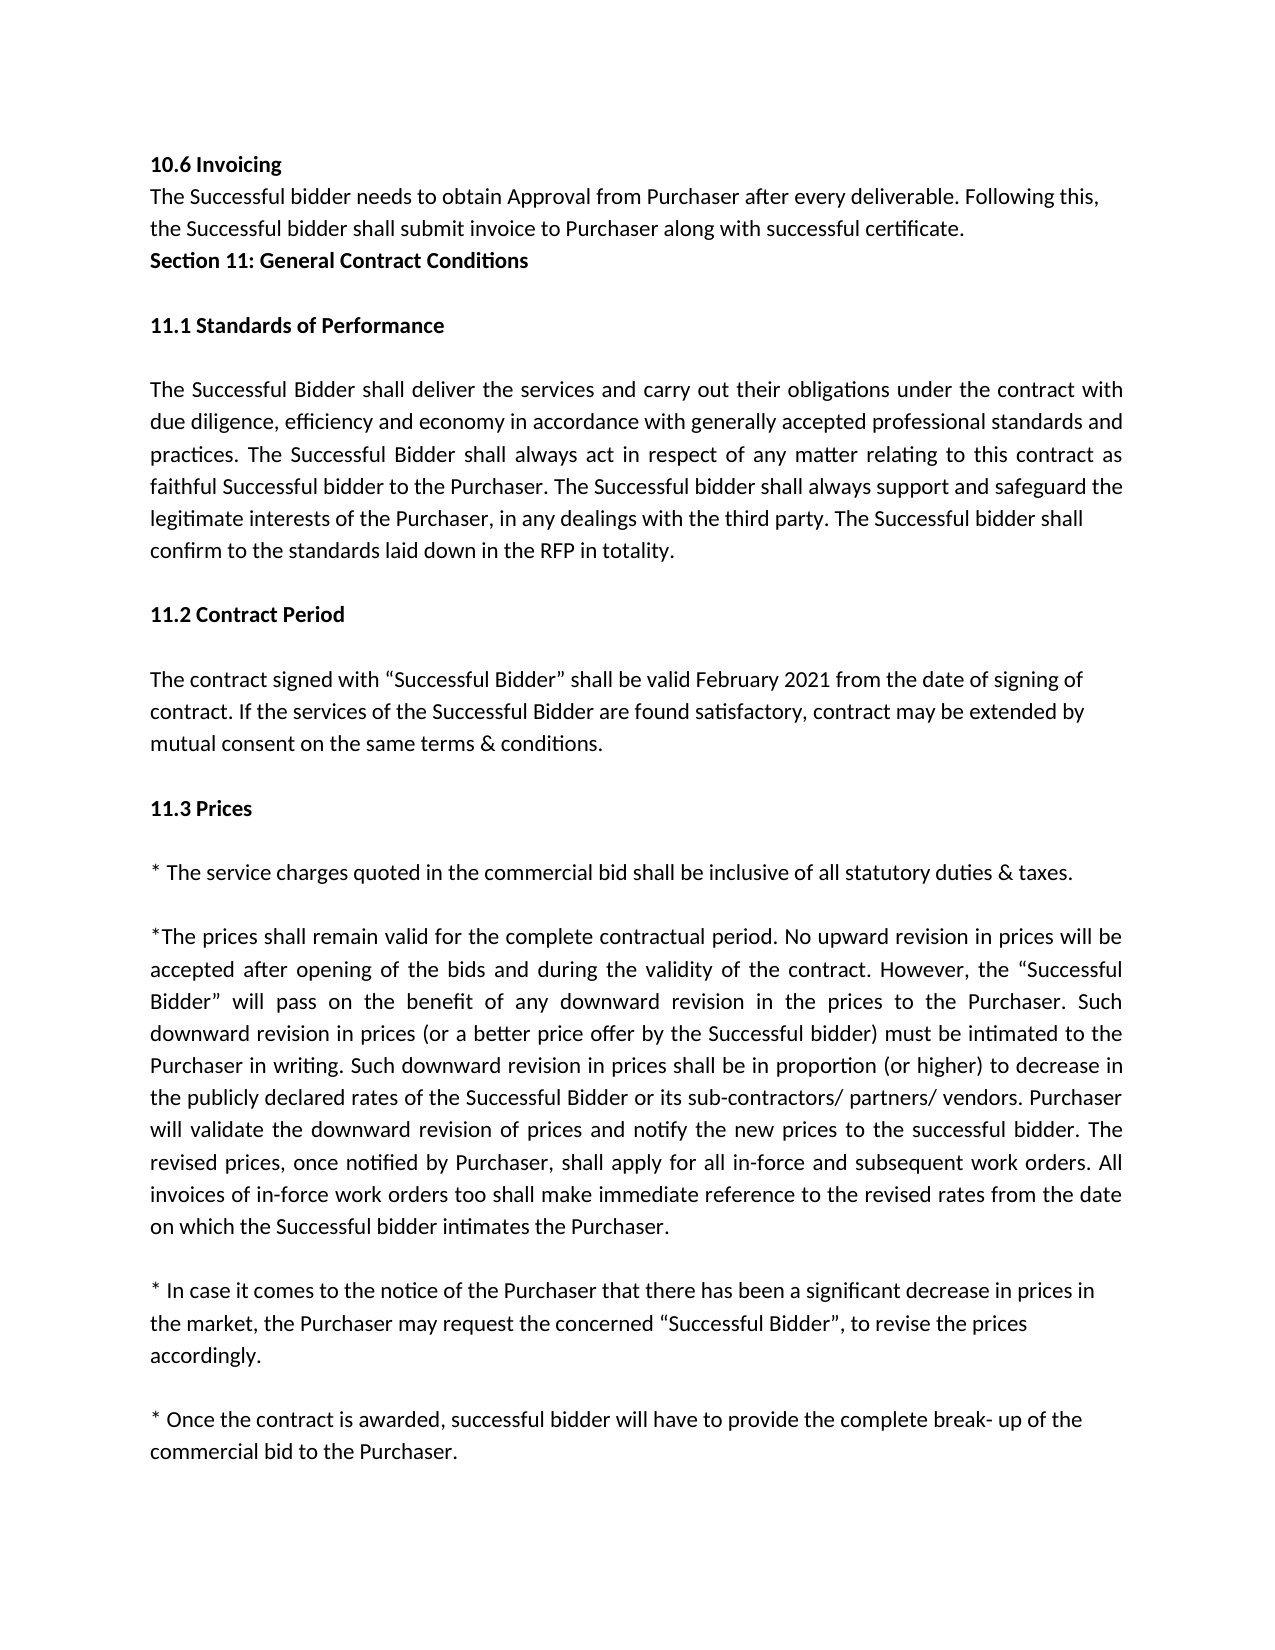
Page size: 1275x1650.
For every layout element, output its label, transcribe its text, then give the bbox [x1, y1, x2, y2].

text The contract signed with “Successful Bidder” shall be valid February 2021 from the date of signing of contract. If the services of the Successful Bidder are found satisfactory, contract may be extended by mutual consent on the same terms & conditions. [150, 665, 1125, 757]
text 11.1 Standards of Performance [150, 311, 1125, 339]
text The Successful Bidder shall deliver the services and carry out their obligations under the contract with due diligence, efficiency and economy in accordance with generally accepted professional standards and practices. The Successful Bidder shall always act in respect of any matter relating to this contract as faithful Successful bidder to the Purchaser. The Successful bidder shall always support and safeguard the legitimate interests of the Purchaser, in any dealings with the third party. The Successful bidder shall [150, 375, 1125, 532]
text *The prices shall remain valid for the complete contractual period. No upward revision in prices will be accepted after opening of the bids and during the validity of the contract. However, the “Successful Bidder” will pass on the benefit of any downward revision in the prices to the Purchaser. Such downward revision in prices (or a better price offer by the Successful bidder) must be intimated to the Purchaser in writing. Such downward revision in prices shall be in proportion (or higher) to decrease in the publicly declared rates of the Successful Bidder or its sub-contractors/ partners/ vendors. Purchaser will validate the downward revision of prices and notify the new prices to the successful bidder. The revised prices, once notified by Purchaser, shall apply for all in-force and subsequent work orders. All invoices of in-force work orders too shall make immediate reference to the revised rates from the date on which the Successful bidder intimates the Purchaser. [150, 922, 1125, 1240]
text 11.3 Prices [150, 794, 1125, 822]
text 10.6 Invoicing [150, 150, 1125, 178]
text * In case it comes to the notice of the Purchaser that there has been a significant decrease in prices in the market, the Purchaser may request the concerned “Successful Bidder”, to revise the prices accordingly. [150, 1277, 1125, 1369]
text 11.2 Contract Period [150, 601, 1125, 629]
text Section 11: General Contract Conditions [150, 247, 1125, 274]
text confirm to the standards laid down in the RFP in totality. [150, 536, 1125, 564]
text * Once the contract is awarded, successful bidder will have to provide the complete break- up of the commercial bid to the Purchaser. [150, 1405, 1125, 1466]
text * The service charges quoted in the commercial bid shall be inclusive of all statutory duties & taxes. [150, 858, 1125, 886]
text The Successful bidder needs to obtain Approval from Purchaser after every deliverable. Following this, the Successful bidder shall submit invoice to Purchaser along with successful certificate. [150, 182, 1125, 242]
